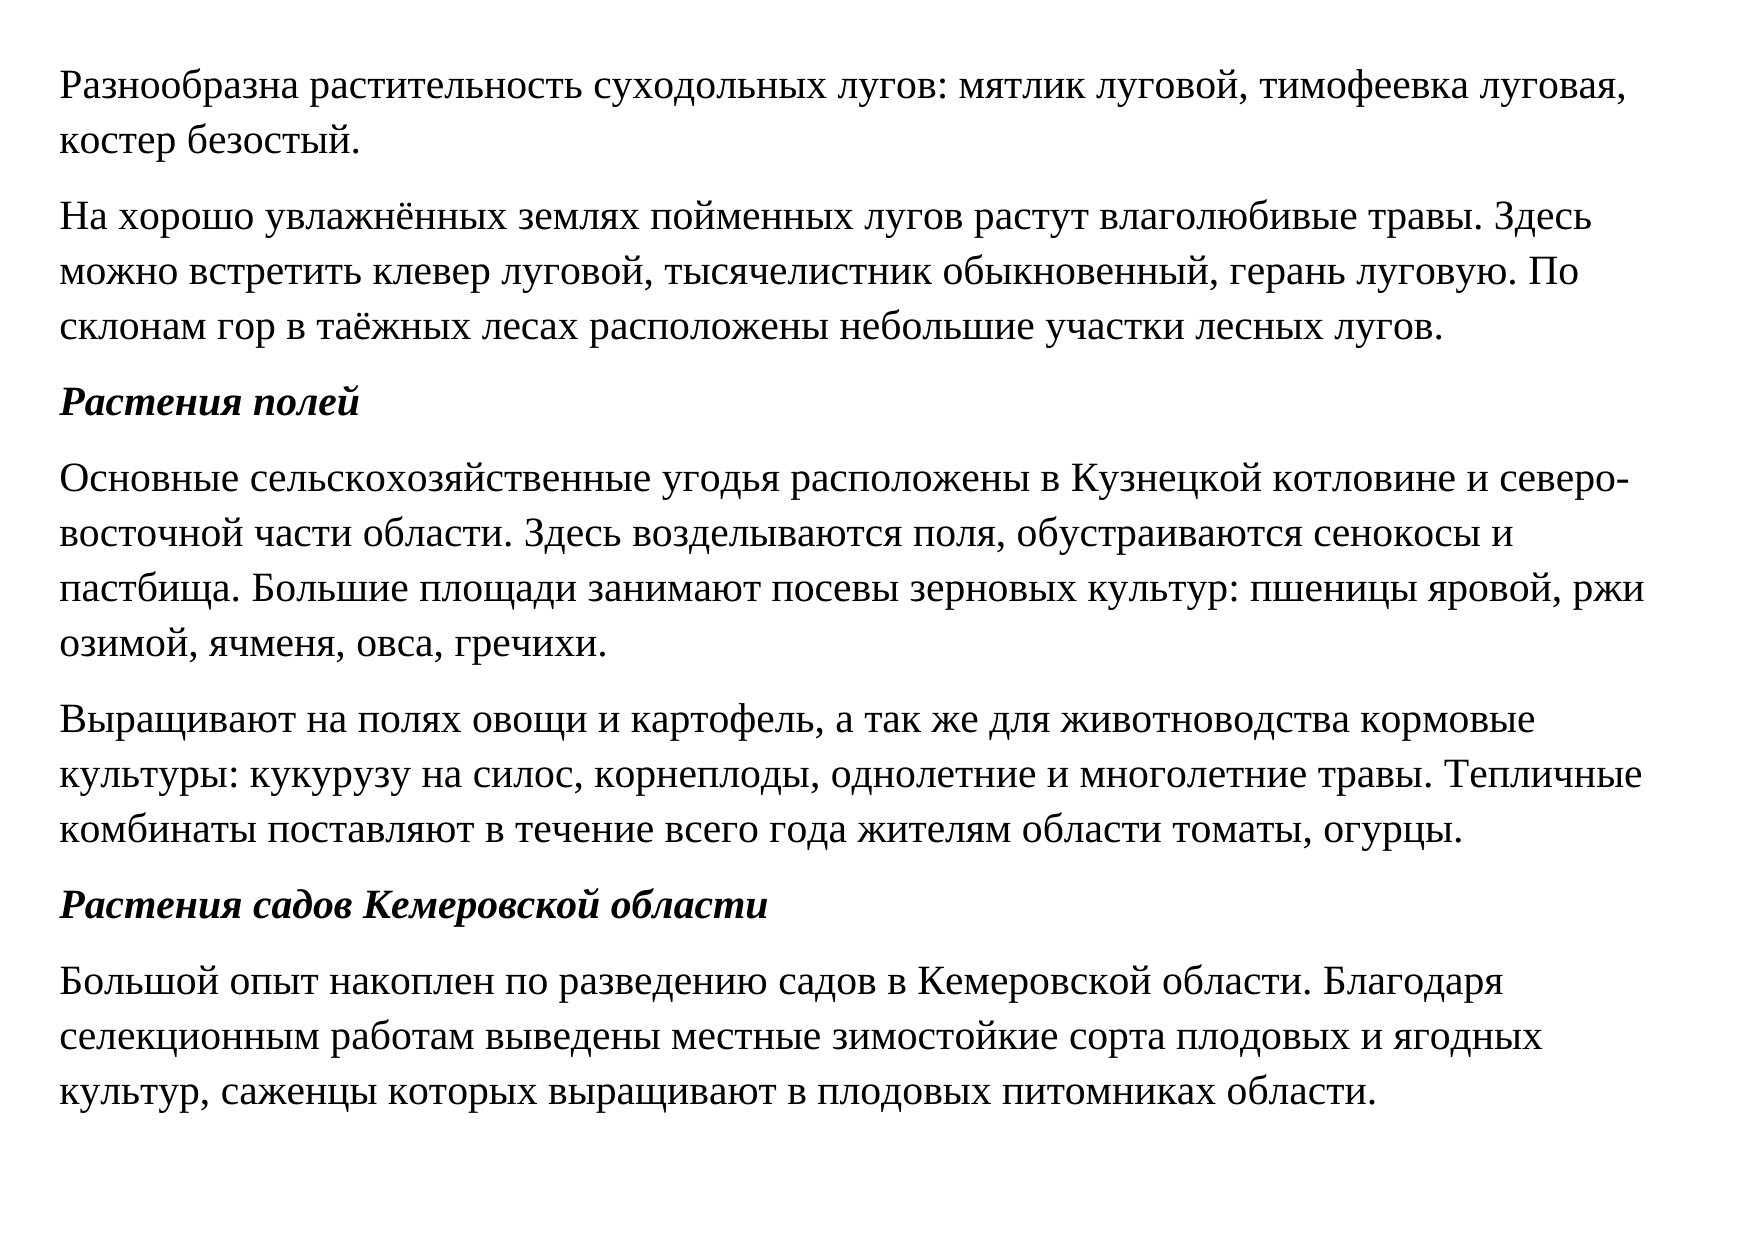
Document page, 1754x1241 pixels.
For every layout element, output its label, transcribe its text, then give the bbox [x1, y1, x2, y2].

text Основные сельскохозяйственные угодья расположены в Кузнецкой котловине и северо-восточной части области. Здесь возделываются поля, обустраиваются сенокосы и пастбища. Большие площади занимают посевы зерновых культур: пшеницы яровой, ржи озимой, ячменя, овса, гречихи. [59, 452, 1671, 665]
text Выращивают на полях овощи и картофель, а так же для животноводства кормовые культуры: кукурузу на силос, корнеплоды, однолетние и многолетние травы. Тепличные комбинаты поставляют в течение всего года жителям области томаты, огурцы. [59, 693, 1671, 852]
text На хорошо увлажнённых землях пойменных лугов растут влаголюбивые травы. Здесь можно встретить клевер луговой, тысячелистник обыкновенный, герань луговую. По склонам гор в таёжных лесах расположены небольшие участки лесных лугов. [59, 190, 1671, 348]
text Растения полей [59, 376, 1671, 424]
text Большой опыт накоплен по разведению садов в Кемеровской области. Благодаря селекционным работам выведены местные зимостойкие сорта плодовых и ягодных культур, саженцы которых выращивают в плодовых питомниках области. [59, 956, 1671, 1114]
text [59, 59, 1671, 162]
text Растения садов Кемеровской области [59, 879, 1671, 927]
